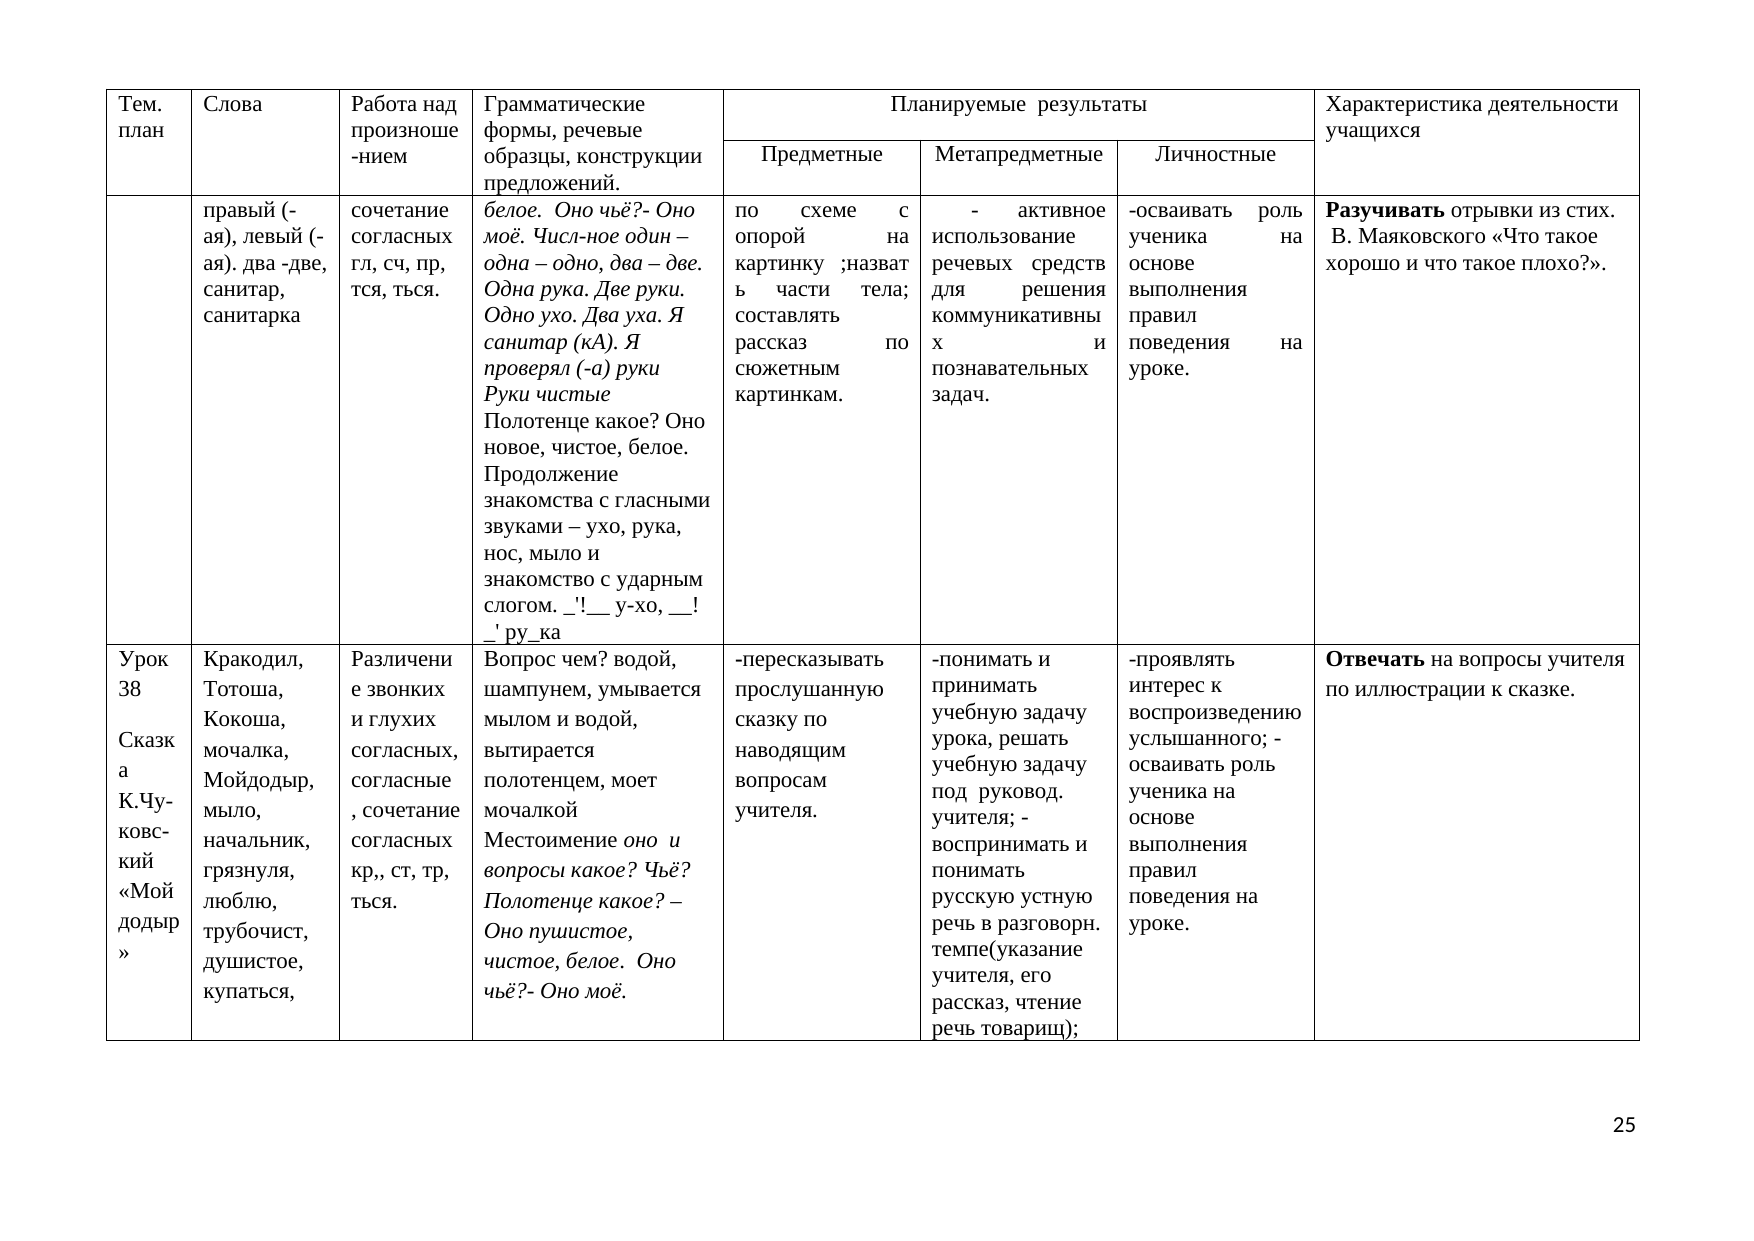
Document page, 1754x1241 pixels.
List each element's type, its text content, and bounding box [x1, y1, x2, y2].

table_cell Планируемые результаты [724, 90, 1314, 139]
table_cell Тем. план [107, 90, 191, 195]
table_cell сочетание согласных гл, сч, пр, тся, ться. [340, 196, 472, 644]
table_cell -осваивать роль ученика на основе выполнения правил поведения на уроке. [1118, 196, 1314, 644]
table_cell Личностные [1118, 141, 1314, 195]
table_cell Метапредметные [921, 141, 1117, 195]
table_cell Вопрос чем? водой, шампунем, умывается мылом и водой, вытирается полотенцем, моет мочалкой Местоимение оно и вопросы какое? Чьё? Полотенце какое? – Оно пушистое, чистое, белое. Оно чьё?- Оно моё. [473, 645, 723, 1040]
table_cell белое. Оно чьё?- Оно моё. Числ-ное один – одна – одно, два – две. Одна рука. Две руки. Одно ухо. Два уха. Я санитар (кА). Я проверял (-а) руки Руки чистые Полотенце какое? Оно новое, чистое, белое. Продолжение знакомства с гласными звуками – ухо, рука, нос, мыло и знакомство с ударным слогом. _'!__ у-хо, __!_' ру_ка [473, 196, 723, 644]
table_cell Разучивать отрывки из стих. В. Маяковского «Что такое хорошо и что такое плохо?». [1315, 196, 1639, 644]
table_cell [107, 196, 191, 644]
table_cell Характеристика деятельности учащихся [1315, 90, 1639, 195]
table_cell по схеме с опорой на картинку ;назвать части тела; составлять рассказ по сюжетным картинкам. [724, 196, 920, 644]
table_cell -проявлять интерес к воспроизведению услышанного; - осваивать роль ученика на основе выполнения правил поведения на уроке. [1118, 645, 1314, 1040]
table_cell Грамматические формы, речевые образцы, конструкции предложений. [473, 90, 723, 195]
table_cell Урок 38 Сказка К.Чу-ковс-кий «Мойдодыр» [107, 645, 191, 1040]
table_cell -понимать и принимать учебную задачу урока, решать учебную задачу под руковод. учителя; -воспринимать и понимать русскую устную речь в разговорн. темпе(указание учителя, его рассказ, чтение речь товарищ); [921, 645, 1117, 1040]
table_cell Различение звонких и глухих согласных, согласные , сочетание согласных кр,, ст, тр, ться. [340, 645, 472, 1040]
table_cell Отвечать на вопросы учителя по иллюстрации к сказке. [1315, 645, 1639, 1040]
table_cell Слова [192, 90, 339, 195]
table_cell Кракодил, Тотоша, Кокоша, мочалка, Мойдодыр, мыло, начальник, грязнуля, люблю, трубочист, душистое, купаться, [192, 645, 339, 1040]
table_cell Работа над произноше-нием [340, 90, 472, 195]
table_cell -пересказывать прослушанную сказку по наводящим вопросам учителя. [724, 645, 920, 1040]
table_cell правый (-ая), левый (-ая). два -две, санитар, санитарка [192, 196, 339, 644]
table_cell - активное использование речевых средств для решения коммуникативных и познавательных задач. [921, 196, 1117, 644]
table_cell Предметные [724, 141, 920, 195]
